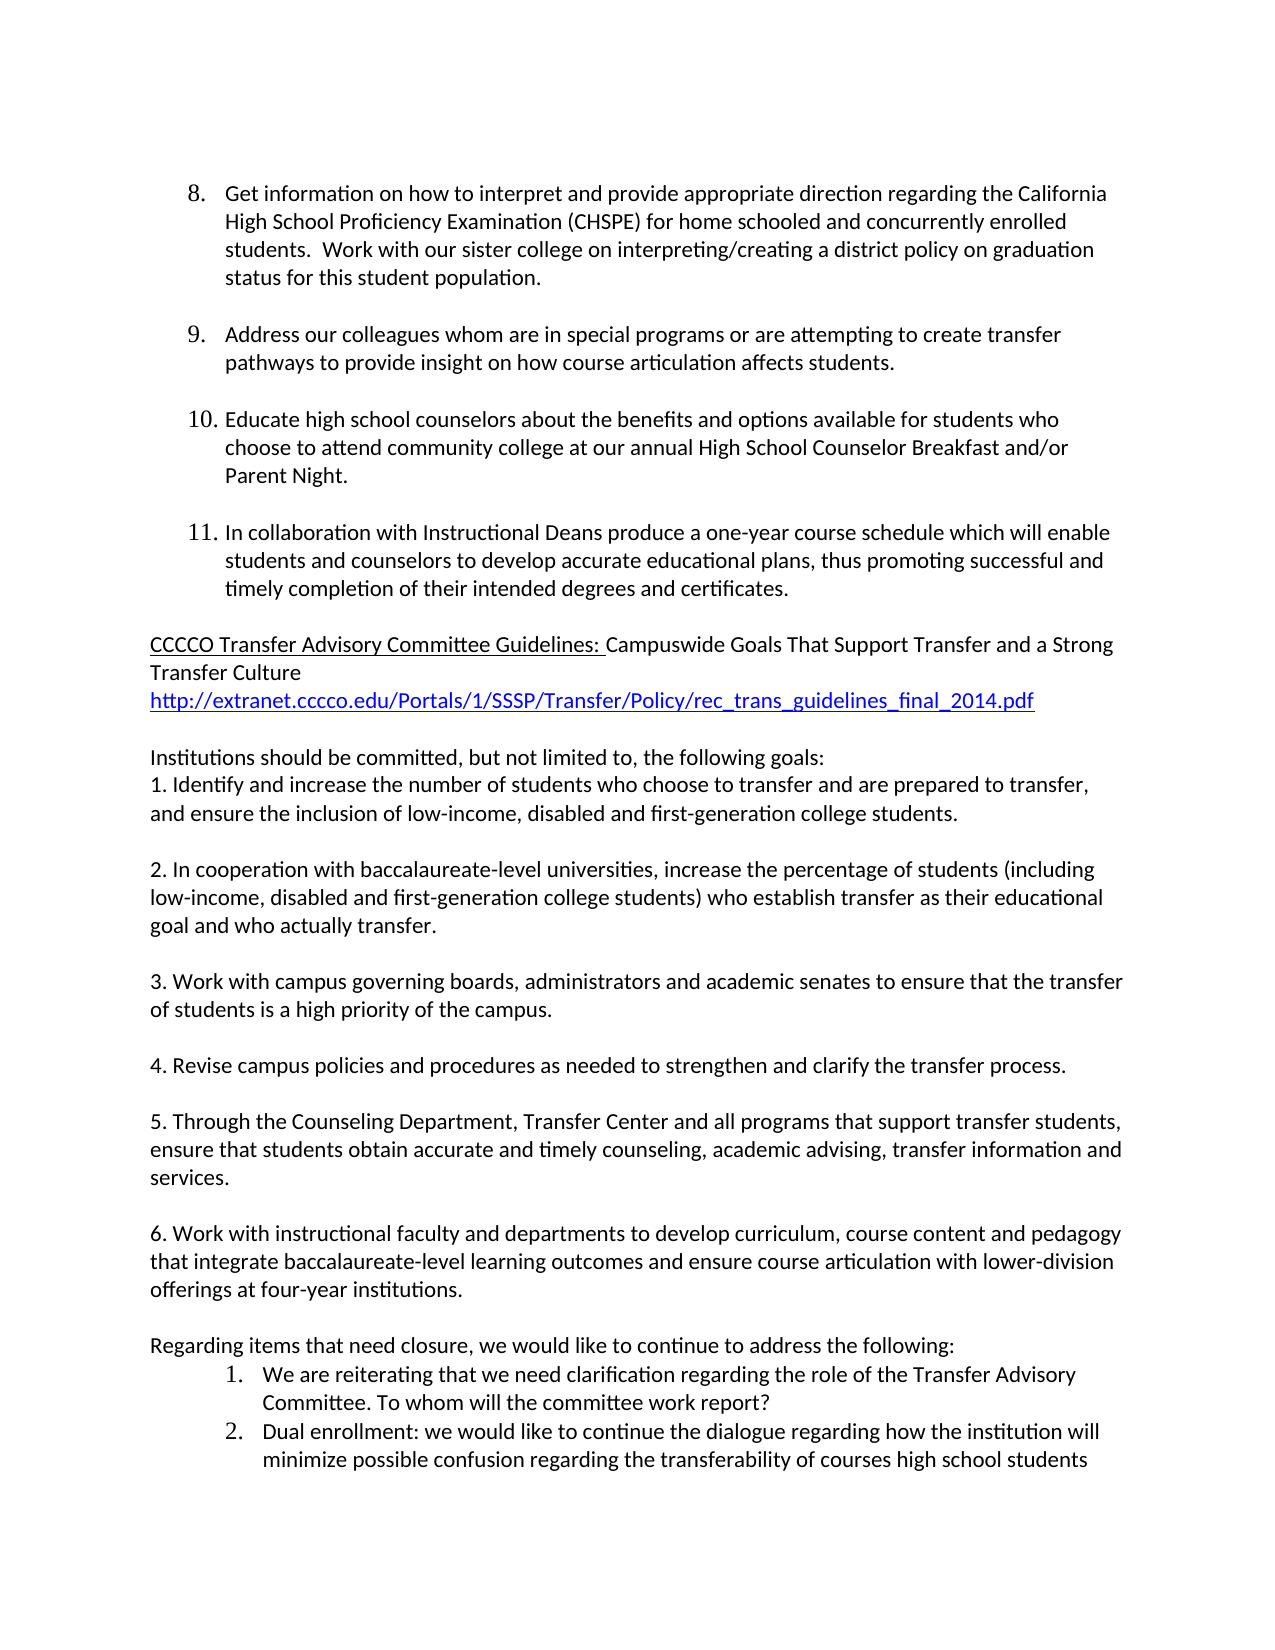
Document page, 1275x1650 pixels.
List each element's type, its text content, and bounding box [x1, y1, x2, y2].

text CCCCO Transfer Advisory Committee Guidelines: Campuswide Goals That Support Transfer and a Strong Transfer Culture http://extranet.cccco.edu/Portals/1/SSSP/Transfer/Policy/rec_trans_guidelines_final_2014.pdf [150, 631, 1125, 714]
text Regarding items that need closure, we would like to continue to address the following: [150, 1331, 1125, 1359]
text Institutions should be committed, but not limited to, the following goals: [150, 743, 1125, 771]
text 3. Work with campus governing boards, administrators and academic senates to ensure that the transfer of students is a high priority of the campus. [150, 967, 1125, 1023]
text 4. Revise campus policies and procedures as needed to strengthen and clarify the transfer process. [150, 1051, 1125, 1079]
text 2. In cooperation with baccalaureate-level universities, increase the percentage of students (including low-income, disabled and first-generation college students) who establish transfer as their educational goal and who actually transfer. [150, 855, 1125, 939]
list Educate high school counselors about the benefits and options available for students who choose to attend community college at our annual High School Counselor Breakfast and/or Parent Night. [187, 404, 1125, 489]
list We are reiterating that we need clarification regarding the role of the Transfer Advisory Committee. To whom will the committee work report? [225, 1359, 1125, 1416]
list Get information on how to interpret and provide appropriate direction regarding the California High School Proficiency Examination (CHSPE) for home schooled and concurrently enrolled students. Work with our sister college on interpreting/creating a district policy on graduation status for this student population. [187, 178, 1125, 291]
text 6. Work with instructional faculty and departments to develop curriculum, course content and pedagogy that integrate baccalaureate-level learning outcomes and ensure course articulation with lower-division offerings at four-year institutions. [150, 1219, 1125, 1303]
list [225, 1416, 1125, 1473]
text 1. Identify and increase the number of students who choose to transfer and are prepared to transfer, and ensure the inclusion of low-income, disabled and first-generation college students. [150, 771, 1125, 827]
list In collaboration with Instructional Deans produce a one-year course schedule which will enable students and counselors to develop accurate educational plans, thus promoting successful and timely completion of their intended degrees and certificates. [187, 517, 1125, 602]
text 5. Through the Counseling Department, Transfer Center and all programs that support transfer students, ensure that students obtain accurate and timely counseling, academic advising, transfer information and services. [150, 1107, 1125, 1191]
list Address our colleagues whom are in special programs or are attempting to create transfer pathways to provide insight on how course articulation affects students. [187, 319, 1125, 376]
